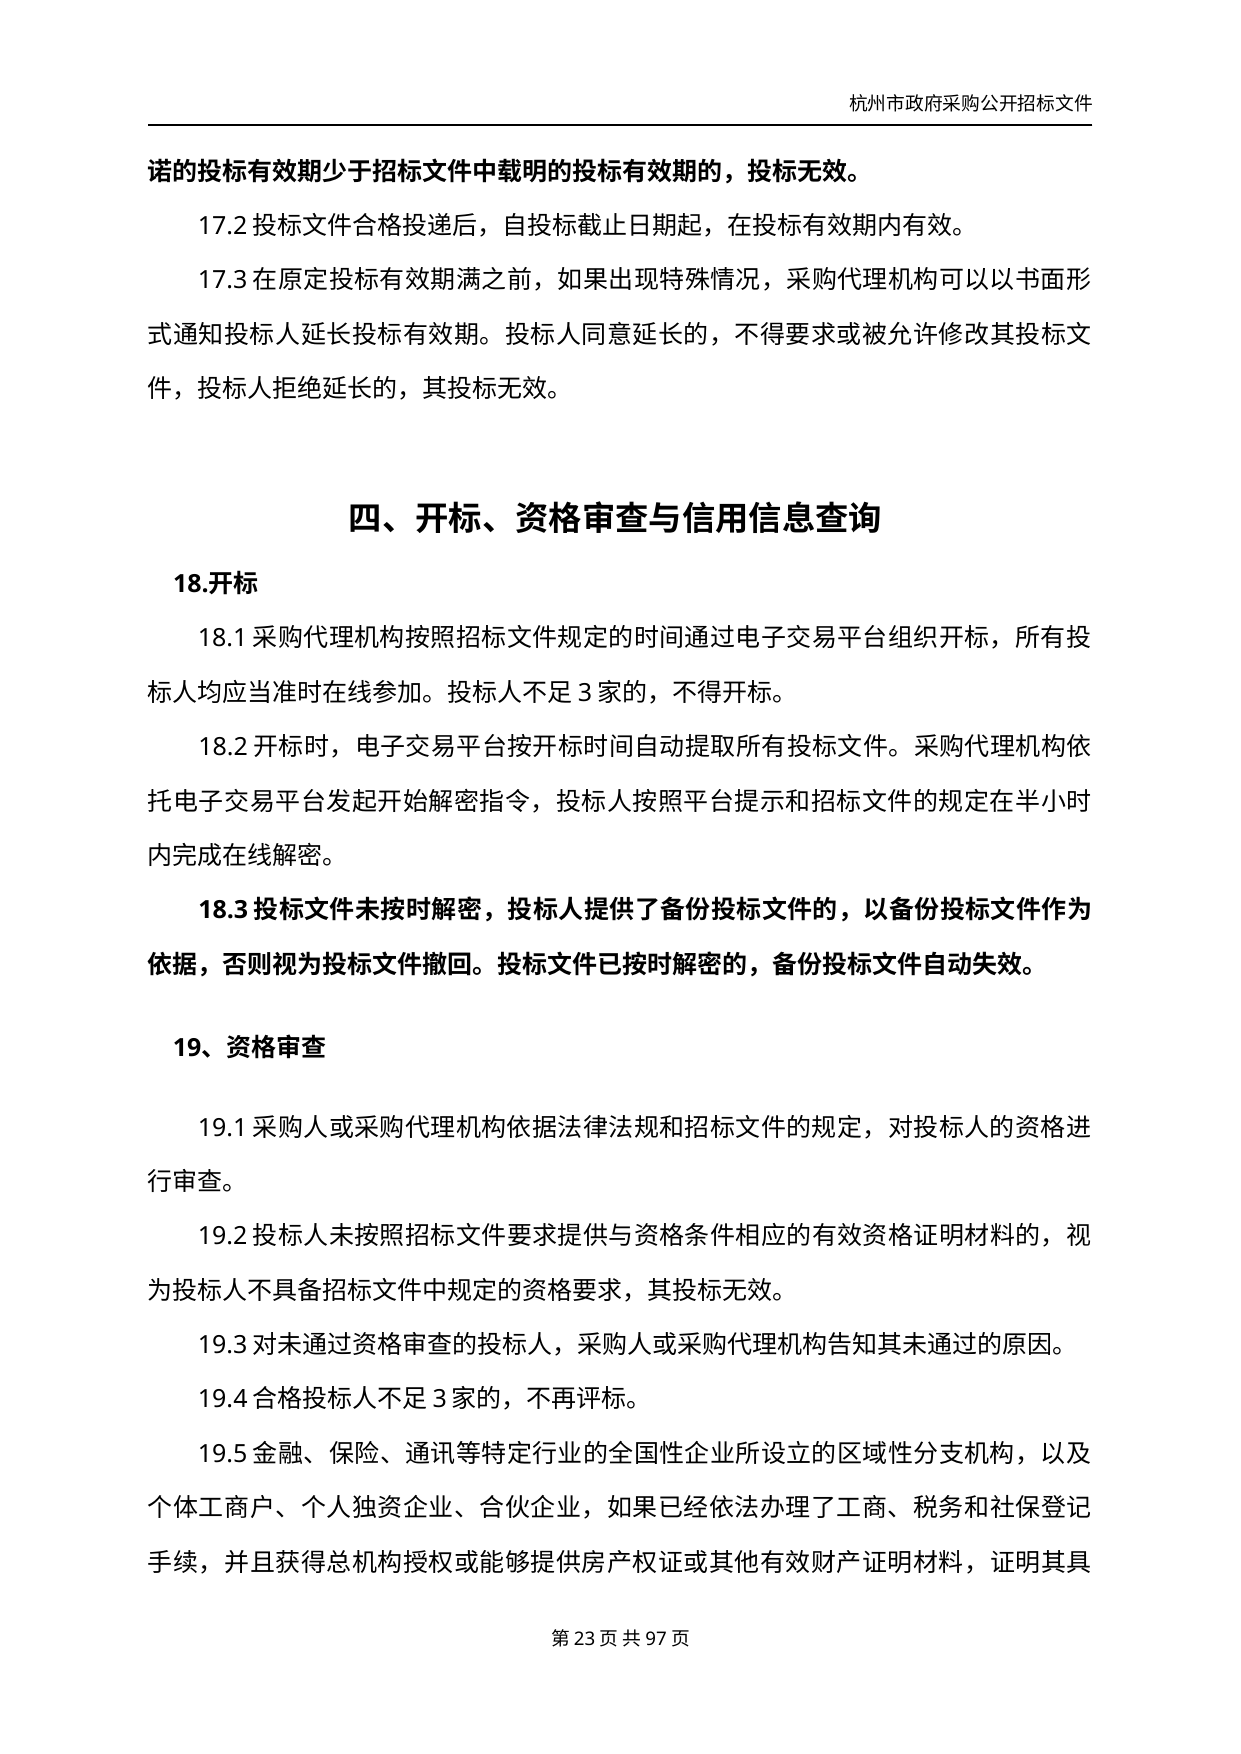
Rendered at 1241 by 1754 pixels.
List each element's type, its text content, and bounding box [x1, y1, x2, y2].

text 19.3对未通过资格审查的投标人，采购人或采购代理机构告知其未通过的原因。 [148, 1324, 1092, 1361]
text 18.开标 [148, 563, 1092, 600]
text 18.2开标时，电子交易平台按开标时间自动提取所有投标文件。采购代理机构依托电子交易平台发起开始解密指令，投标人按照平台提示和招标文件的规定在半小时内完成在线解密。 [148, 727, 1092, 872]
text 19.4合格投标人不足3家的，不再评标。 [148, 1379, 1092, 1415]
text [148, 1433, 1092, 1578]
text 19、资格审查 [148, 1028, 1092, 1064]
text 19.1采购人或采购代理机构依据法律法规和招标文件的规定，对投标人的资格进行审查。 [148, 1107, 1092, 1198]
text 18.1采购代理机构按照招标文件规定的时间通过电子交易平台组织开标，所有投标人均应当准时在线参加。投标人不足3家的，不得开标。 [148, 618, 1092, 708]
text 19.2投标人未按照招标文件要求提供与资格条件相应的有效资格证明材料的，视为投标人不具备招标文件中规定的资格要求，其投标无效。 [148, 1216, 1092, 1306]
text 17.2投标文件合格投递后，自投标截止日期起，在投标有效期内有效。 [148, 206, 1092, 242]
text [148, 151, 1092, 187]
text 四、开标、资格审查与信用信息查询 [148, 491, 1092, 539]
text 18.3投标文件未按时解密，投标人提供了备份投标文件的，以备份投标文件作为依据，否则视为投标文件撤回。投标文件已按时解密的，备份投标文件自动失效。 [148, 890, 1092, 980]
text 17.3在原定投标有效期满之前，如果出现特殊情况，采购代理机构可以以书面形式通知投标人延长投标有效期。投标人同意延长的，不得要求或被允许修改其投标文件，投标人拒绝延长的，其投标无效。 [148, 260, 1092, 405]
